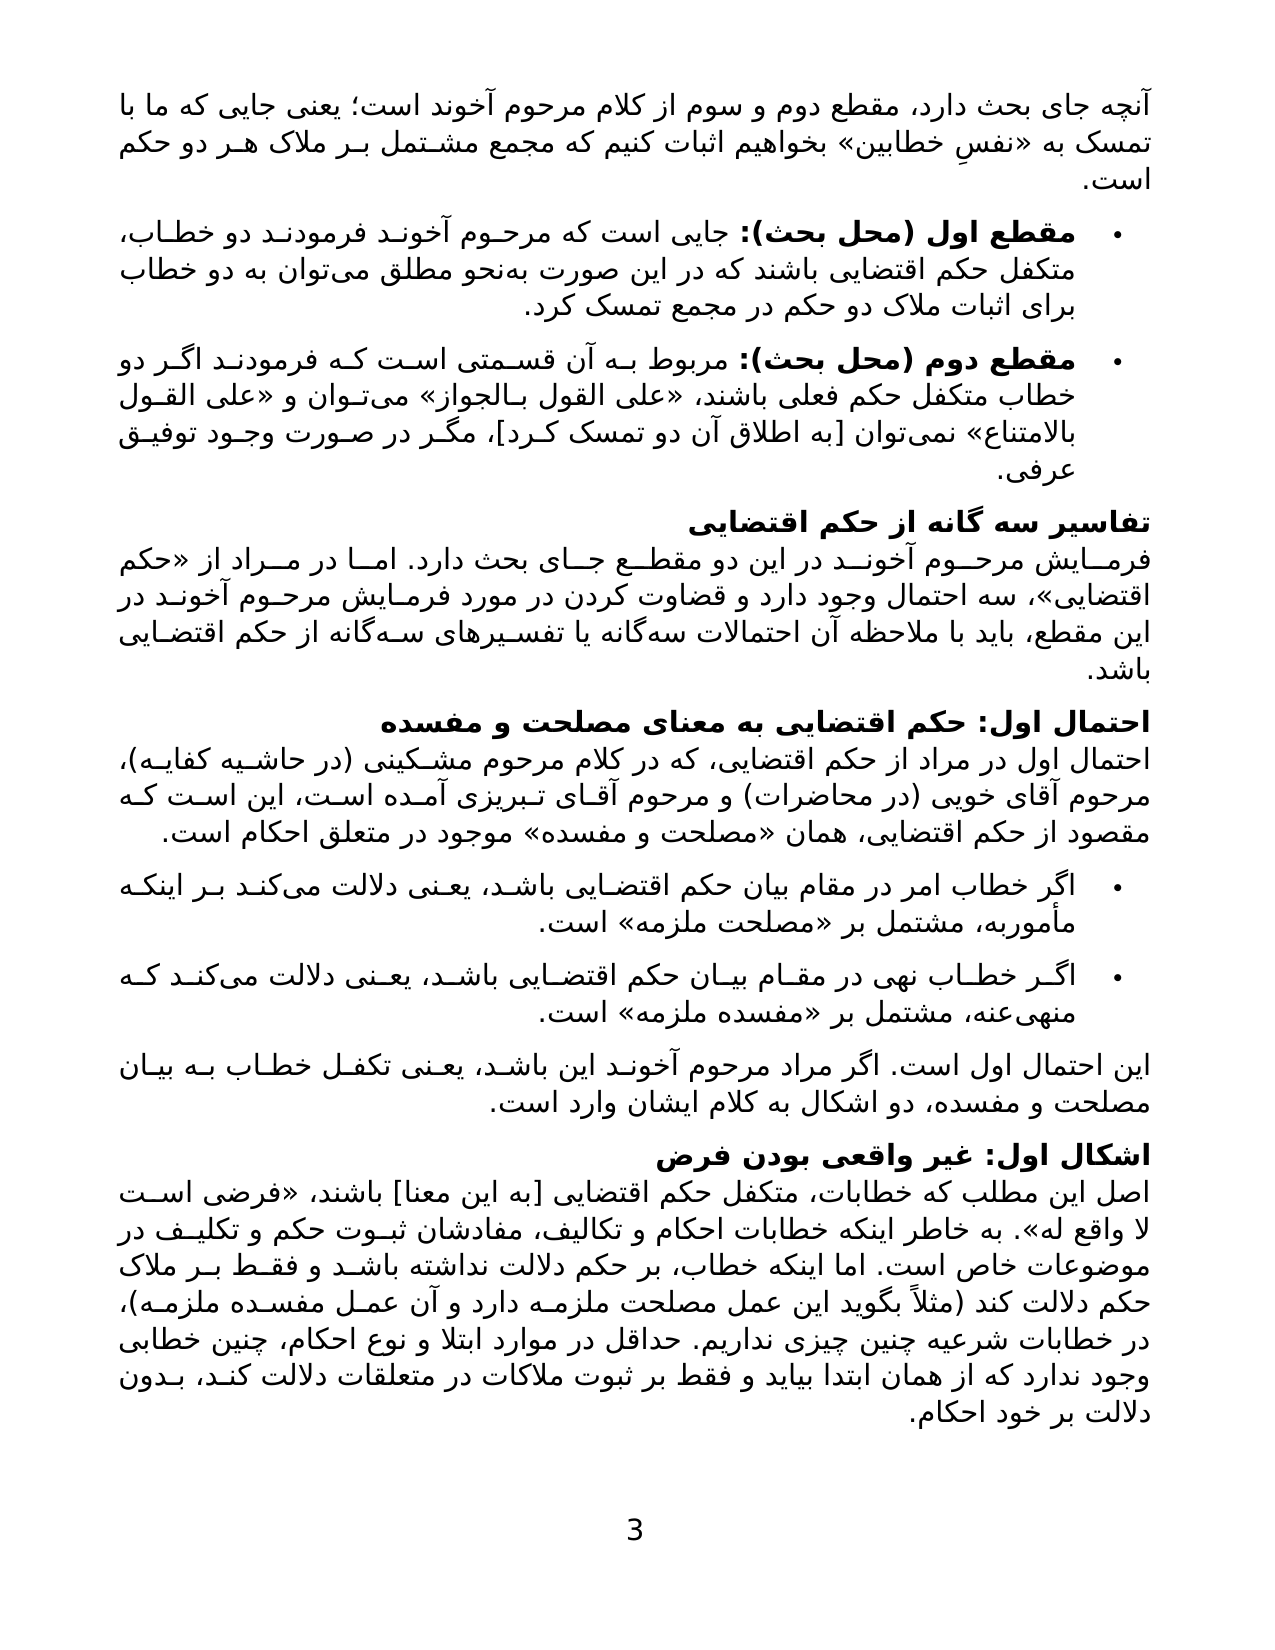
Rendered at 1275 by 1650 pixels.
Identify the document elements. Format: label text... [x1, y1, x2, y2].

subtitle تفاسیر سه گانه از حکم اقتضایی [118, 505, 1152, 539]
text آنچه جای بحث دارد، مقطع دوم و سوم از کلام مرحوم آخوند است؛ یعنی جایی که ما با تمسک به «نفسِ خطابین» بخواهیم اثبات کنیم که مجمع مشتمل بر ملاک هر دو حکم است. [118, 89, 1152, 196]
text اصل این مطلب که خطابات، متکفل حکم اقتضایی [به این معنا] باشند، «فرضی است لا واقع له». به خاطر اینکه خطابات احکام و تکالیف، مفادشان ثبوت حکم و تکلیف در موضوعات خاص است. اما اینکه خطاب، بر حکم دلالت نداشته باشد و فقط بر ملاک حکم دلالت کند (مثلاً بگوید این عمل مصلحت ملزمه دارد و آن عمل مفسده ملزمه)، در خطابات شرعیه چنین چیزی نداریم. حداقل در موارد ابتلا و نوع احکام، چنین خطابی وجود ندارد که از همان ابتدا بیاید و فقط بر ثبوت ملاکات در متعلقات دلالت کند، بدون دلالت بر خود احکام. [118, 1175, 1152, 1429]
text این احتمال اول است. اگر مراد مرحوم آخوند این باشد، یعنی تکفل خطاب به بیان مصلحت و مفسده، دو اشکال به کلام ایشان وارد است. [118, 1049, 1152, 1119]
list اگر خطاب امر در مقام بیان حکم اقتضایی باشد، یعنی دلالت می‌کند بر اینکه مأموربه، مشتمل بر «مصلحت ملزمه» است. [118, 869, 1114, 939]
subtitle اشکال اول: غیر واقعی بودن فرض [118, 1139, 1152, 1173]
text احتمال اول در مراد از حکم اقتضایی، که در کلام مرحوم مشکینی (در حاشیه کفایه)، مرحوم آقای خویی (در محاضرات) و مرحوم آقای تبریزی آمده است، این است که مقصود از حکم اقتضایی، همان «مصلحت و مفسده» موجود در متعلق احکام است. [118, 742, 1152, 849]
list مقطع دوم (محل بحث): مربوط به آن قسمتی است که فرمودند اگر دو خطاب متکفل حکم فعلی باشند، «علی القول بالجواز» می‌توان و «علی القول بالامتناع» نمی‌توان [به اطلاق آن دو تمسک کرد]، مگر در صورت وجود توفیق عرفی. [118, 342, 1114, 486]
list مقطع اول (محل بحث): جایی است که مرحوم آخوند فرمودند دو خطاب، متکفل حکم اقتضایی باشند که در این صورت به‌نحو مطلق می‌توان به دو خطاب برای اثبات ملاک دو حکم در مجمع تمسک کرد. [118, 215, 1114, 323]
subtitle احتمال اول: حکم اقتضایی به معنای مصلحت و مفسده [118, 705, 1152, 739]
text فرمایش مرحوم آخوند در این دو مقطع جای بحث دارد. اما در مراد از «حکم اقتضایی»، سه احتمال وجود دارد و قضاوت کردن در مورد فرمایش مرحوم آخوند در این مقطع، باید با ملاحظه آن احتمالات سه‌گانه یا تفسیرهای سه‌گانه از حکم اقتضایی باشد. [118, 542, 1152, 686]
list اگر خطاب نهی در مقام بیان حکم اقتضایی باشد، یعنی دلالت می‌کند که منهی‌عنه، مشتمل بر «مفسده ملزمه» است. [118, 959, 1114, 1029]
